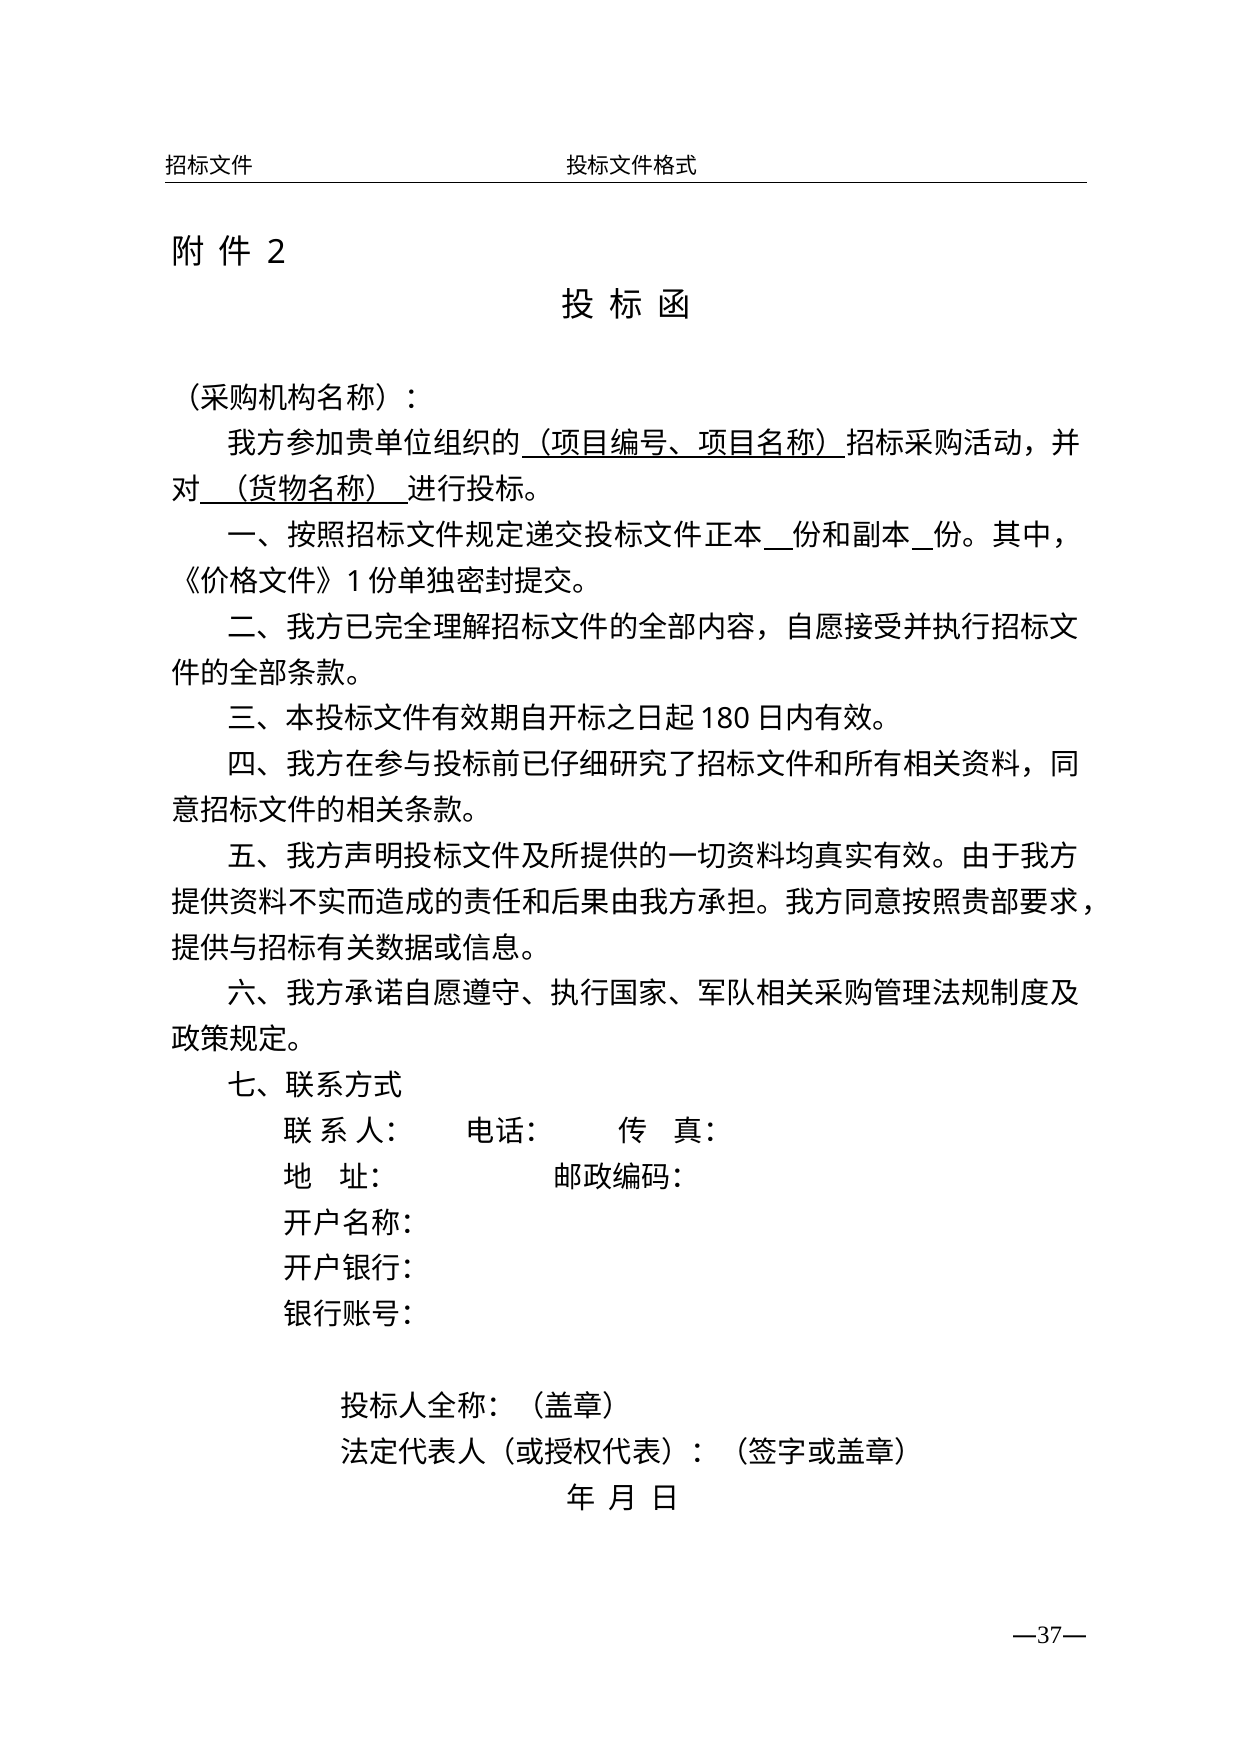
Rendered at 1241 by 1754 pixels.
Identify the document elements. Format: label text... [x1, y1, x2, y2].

text 一、按照招标文件规定递交投标文件正本 份和副本 份。其中，《价格文件》1份单独密封提交。 [171, 509, 1081, 601]
text 投标人全称：（盖章） [171, 1380, 1081, 1426]
text 六、我方承诺自愿遵守、执行国家、军队相关采购管理法规制度及政策规定。 [171, 967, 1081, 1059]
text 开户名称： [171, 1196, 1081, 1242]
text 五、我方声明投标文件及所提供的一切资料均真实有效。由于我方提供资料不实而造成的责任和后果由我方承担。我方同意按照贵部要求，提供与招标有关数据或信息。 [171, 830, 1081, 967]
text 开户银行： [171, 1242, 1081, 1288]
text 年 月 日 [171, 1471, 1081, 1517]
text 我方参加贵单位组织的（项目编号、项目名称）招标采购活动，并对 （货物名称） 进行投标。 [171, 417, 1081, 509]
text 二、我方已完全理解招标文件的全部内容，自愿接受并执行招标文件的全部条款。 [171, 601, 1081, 692]
text 三、本投标文件有效期自开标之日起180日内有效。 [171, 692, 1081, 738]
text 法定代表人（或授权代表）：（签字或盖章） [171, 1426, 1081, 1471]
text 联 系 人： 电话： 传 真： [171, 1105, 1081, 1151]
text 银行账号： [171, 1288, 1081, 1334]
text 地 址： 邮政编码： [171, 1151, 1081, 1196]
text （采购机构名称）： [171, 371, 1081, 417]
text 附件2 [171, 219, 1081, 280]
text 投 标 函 [171, 280, 1081, 326]
text 七、联系方式 [171, 1059, 1081, 1105]
text 四、我方在参与投标前已仔细研究了招标文件和所有相关资料，同意招标文件的相关条款。 [171, 738, 1081, 830]
